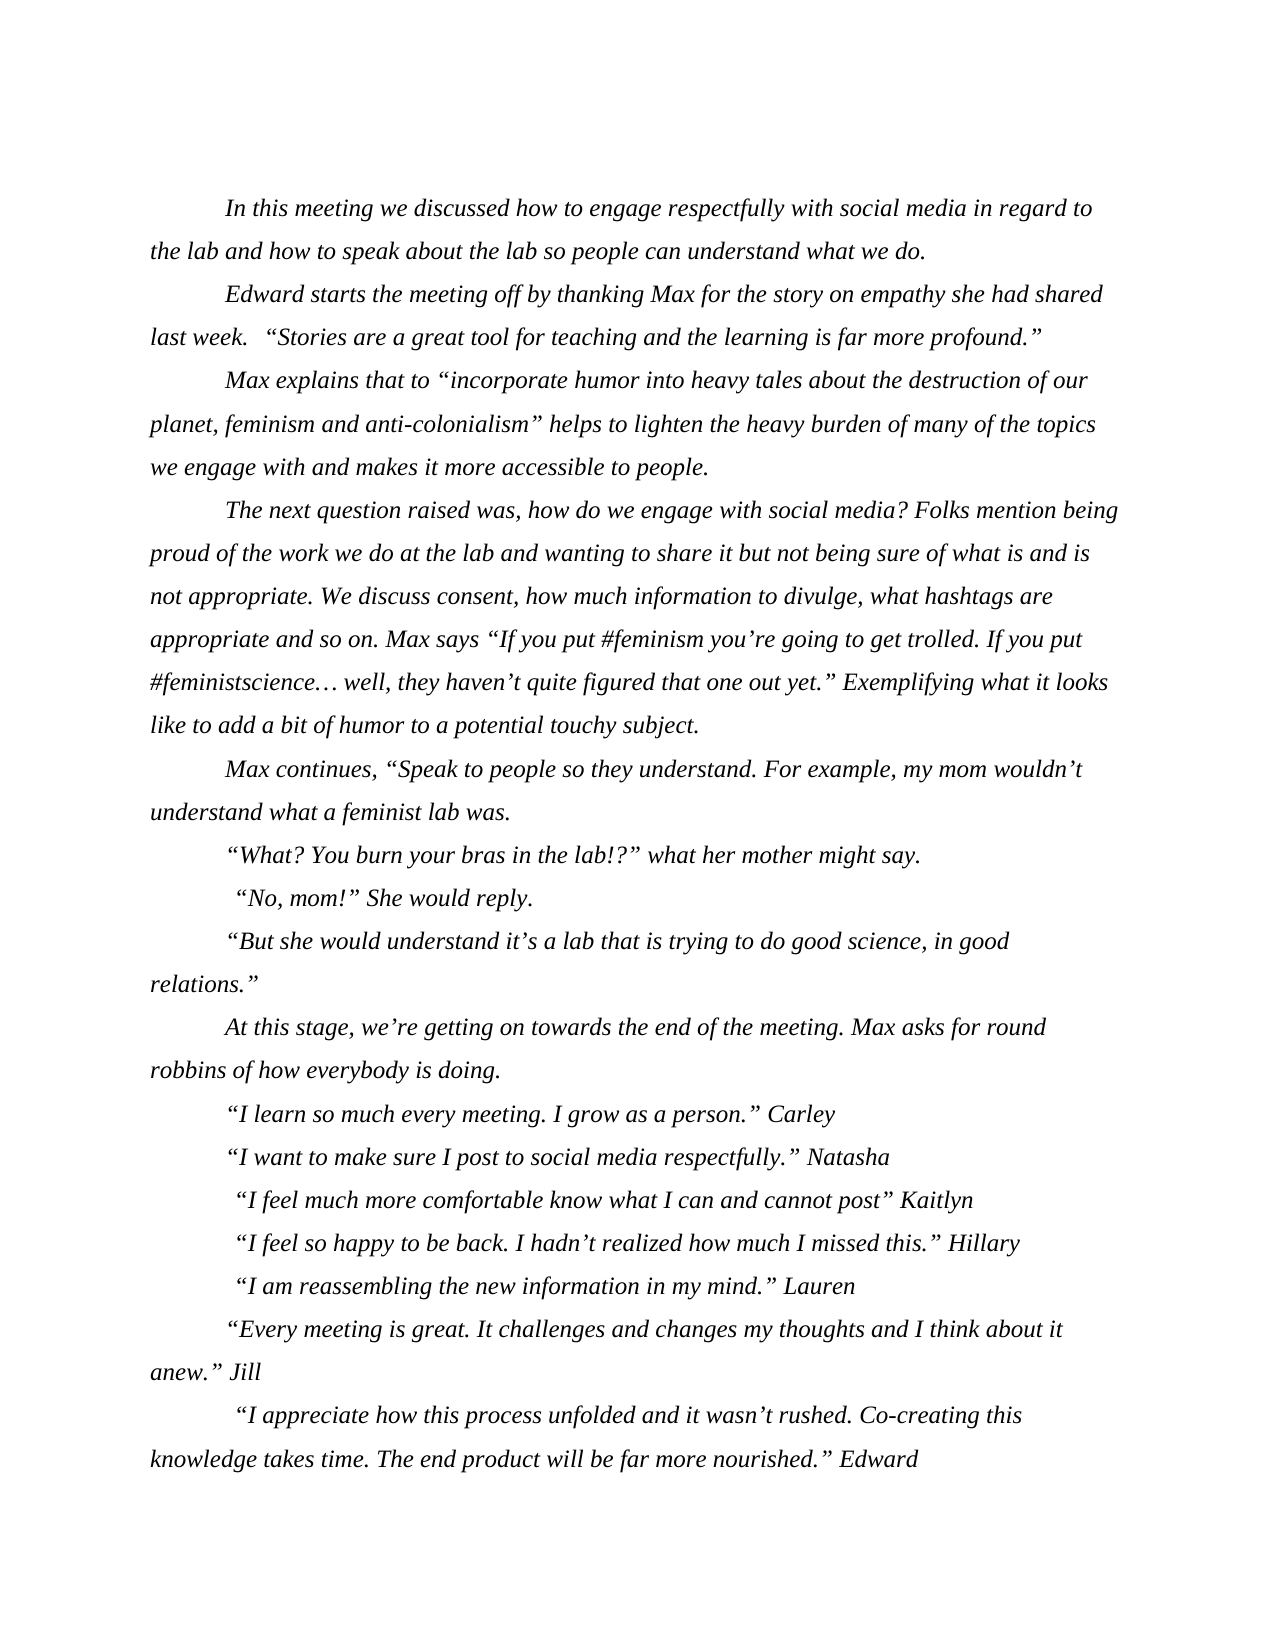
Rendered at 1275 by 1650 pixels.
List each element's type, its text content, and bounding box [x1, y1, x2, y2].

text In this meeting we discussed how to engage respectfully with social media in regard to the lab and how to speak about the lab so people can understand what we do. [150, 193, 1125, 265]
text “Every meeting is great. It challenges and changes my thoughts and I think about it anew.” Jill [150, 1314, 1125, 1386]
text Max explains that to “incorporate humor into heavy tales about the destruction of our planet, feminism and anti-colonialism” helps to lighten the heavy burden of many of the topics we engage with and makes it more accessible to people. [150, 366, 1125, 481]
text Edward starts the meeting off by thanking Max for the story on empathy she had shared last week. “Stories are a great tool for teaching and the learning is far more profound.” [150, 279, 1125, 351]
text Max continues, “Speak to people so they understand. For example, my mom wouldn’t understand what a feminist lab was. [150, 754, 1125, 826]
text The next question raised was, how do we engage with social media? Folks mention being proud of the work we do at the lab and wanting to share it but not being sure of what is and is not appropriate. We discuss consent, how much information to divulge, what hashtags are appropriate and so on. Max says “If you put #feminism you’re going to get trolled. If you put #feministscience… well, they haven’t quite figured that one out yet.” Exemplifying what it looks like to add a bit of humor to a potential touchy subject. [150, 495, 1125, 739]
text “I appreciate how this process unfolded and it wasn’t rushed. Co-creating this knowledge takes time. The end product will be far more nourished.” Edward [150, 1401, 1125, 1472]
text “I feel much more comfortable know what I can and cannot post” Kaitlyn [150, 1185, 1125, 1214]
text “No, mom!” She would reply. [150, 883, 1125, 912]
text “I learn so much every meeting. I grow as a person.” Carley [150, 1099, 1125, 1127]
text “I feel so happy to be back. I hadn’t realized how much I missed this.” Hillary [150, 1228, 1125, 1257]
text “I want to make sure I post to social media respectfully.” Natasha [150, 1142, 1125, 1171]
text “I am reassembling the new information in my mind.” Lauren [150, 1271, 1125, 1300]
text At this stage, we’re getting on towards the end of the meeting. Max asks for round robbins of how everybody is doing. [150, 1012, 1125, 1084]
text “What? You burn your bras in the lab!?” what her mother might say. [150, 840, 1125, 869]
text “But she would understand it’s a lab that is trying to do good science, in good relations.” [150, 926, 1125, 998]
